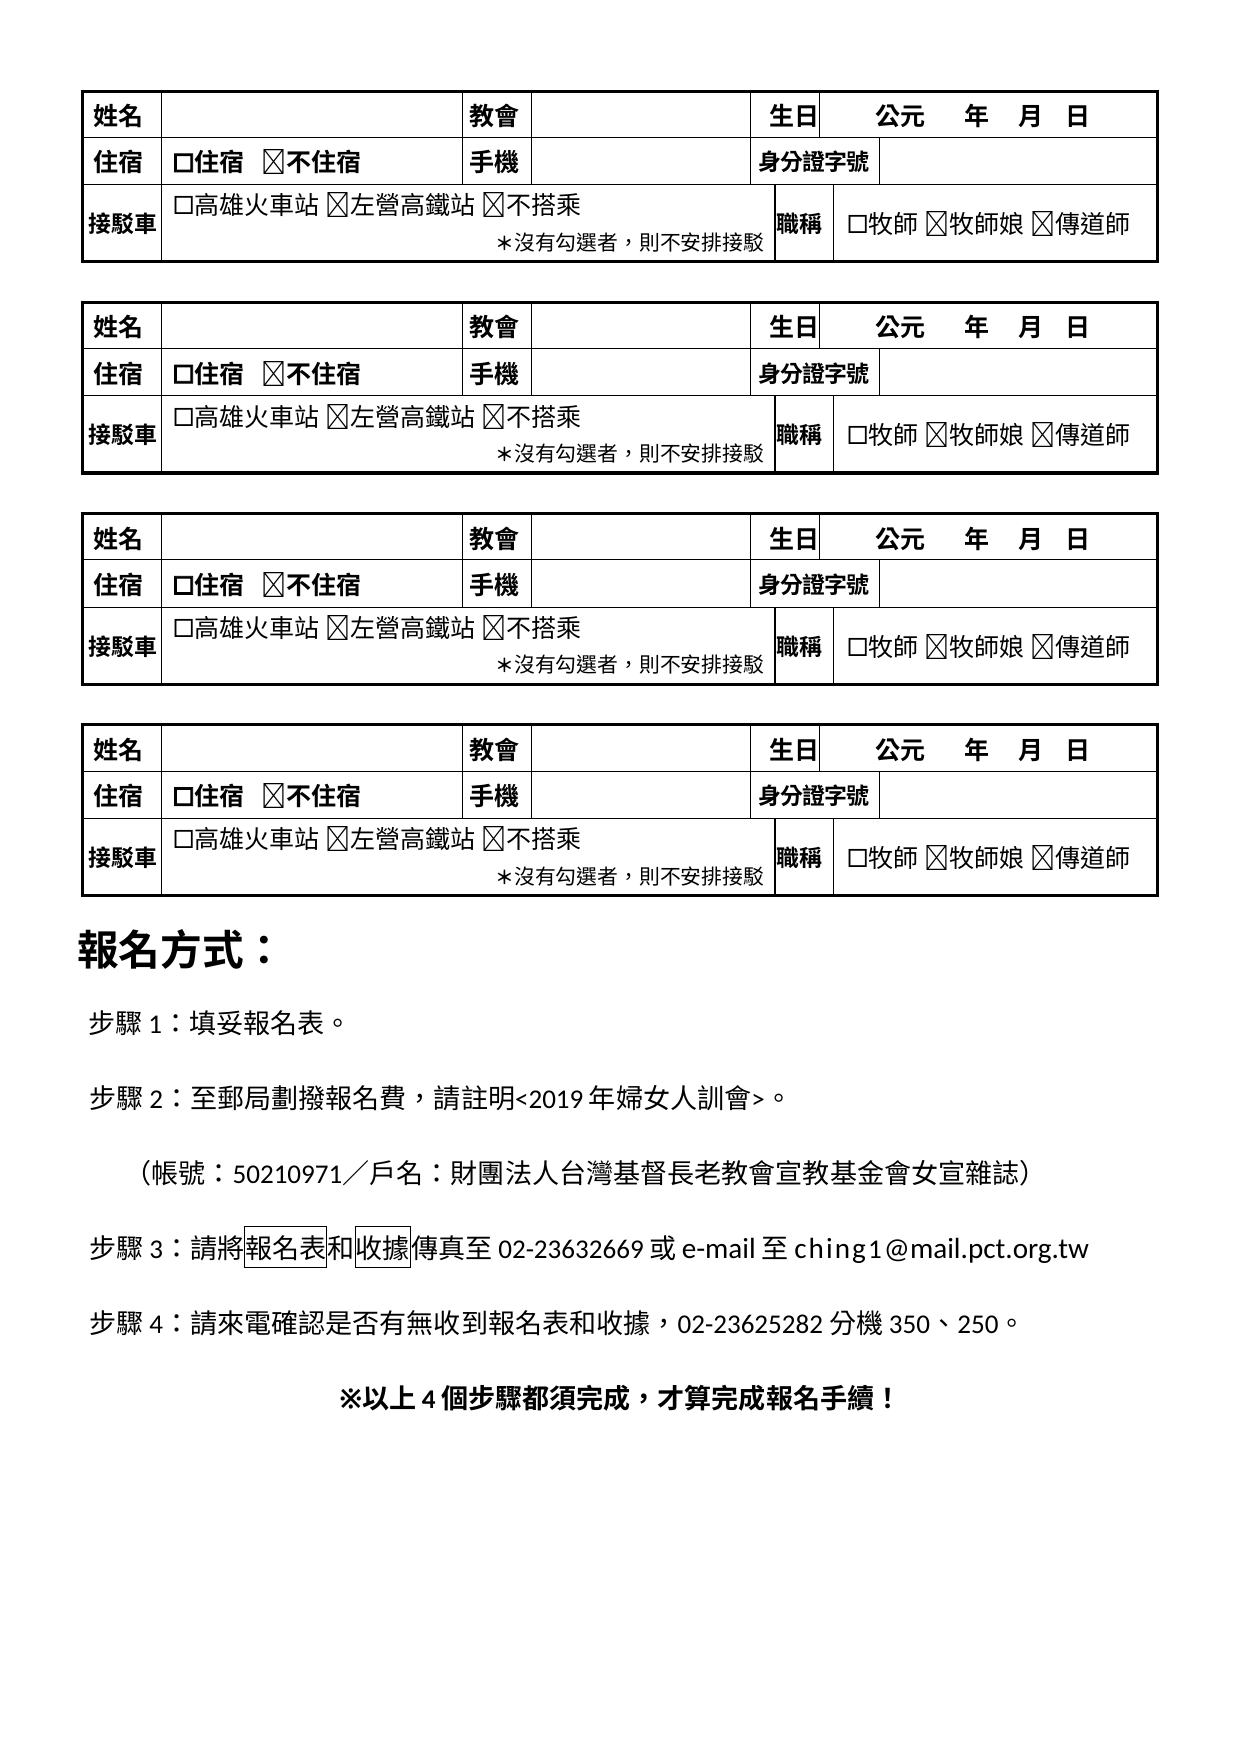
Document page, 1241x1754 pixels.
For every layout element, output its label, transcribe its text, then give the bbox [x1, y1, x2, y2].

table_header 姓名 [84, 515, 161, 559]
table_header 姓名 [84, 93, 161, 137]
table_header [162, 93, 462, 137]
table_header 生日 [751, 515, 819, 559]
table_cell 住宿 不住宿 [162, 560, 462, 607]
table_header 公元 年 月 日 [820, 726, 1156, 771]
table_header 生日 [751, 726, 819, 771]
table_cell [880, 138, 1156, 184]
text （帳號：50210971／戶名：財團法人台灣基督長老教會宣教基金會女宣雜誌） [75, 1134, 1166, 1209]
text 步驟1：填妥報名表。 [75, 984, 1152, 1059]
table_cell 住宿 不住宿 [162, 349, 462, 395]
table_cell 身分證字號 [751, 772, 879, 818]
table_cell 住宿 不住宿 [162, 772, 462, 818]
table_header [162, 515, 462, 559]
table_cell 高雄火車站 左營高鐵站 不搭乘 ＊沒有勾選者，則不安排接駁 [162, 396, 774, 471]
table_cell 接駁車 [84, 608, 161, 683]
table_cell 手機 [463, 772, 531, 818]
text ※以上4個步驟都須完成，才算完成報名手續！ [75, 1359, 1165, 1434]
table_header [532, 726, 750, 771]
table_cell 高雄火車站 左營高鐵站 不搭乘 ＊沒有勾選者，則不安排接駁 [162, 185, 774, 260]
table_header 姓名 [84, 304, 161, 348]
table_header [162, 726, 462, 771]
table_cell [532, 560, 750, 607]
table_cell [532, 772, 750, 818]
table_header [532, 515, 750, 559]
table_cell 高雄火車站 左營高鐵站 不搭乘 ＊沒有勾選者，則不安排接駁 [162, 608, 774, 683]
table_cell 接駁車 [84, 396, 161, 471]
table_header 姓名 [84, 726, 161, 771]
table_header [532, 304, 750, 348]
table_cell 牧師 牧師娘 傳道師 [834, 819, 1156, 894]
table_cell 身分證字號 [751, 560, 879, 607]
table_cell [880, 772, 1156, 818]
table_header 教會 [463, 515, 531, 559]
table_header 教會 [463, 93, 531, 137]
table_cell 身分證字號 [751, 349, 879, 395]
table_cell 手機 [463, 349, 531, 395]
table_cell 住宿 [84, 349, 161, 395]
table_header [162, 304, 462, 348]
table_header 教會 [463, 726, 531, 771]
table_cell 住宿 [84, 772, 161, 818]
table_cell 高雄火車站 左營高鐵站 不搭乘 ＊沒有勾選者，則不安排接駁 [162, 819, 774, 894]
table_cell 手機 [463, 560, 531, 607]
table_header 公元 年 月 日 [820, 93, 1156, 137]
table_header 公元 年 月 日 [820, 304, 1156, 348]
table_cell 職稱 [776, 608, 833, 683]
table_cell [532, 138, 750, 184]
table_cell 職稱 [776, 396, 833, 471]
text 步驟2：至郵局劃撥報名費，請註明<2019年婦女人訓會>。 [89, 1059, 1152, 1134]
table_cell 住宿 [84, 560, 161, 607]
table_header 教會 [463, 304, 531, 348]
table_header 生日 [751, 93, 819, 137]
table_cell 接駁車 [84, 185, 161, 260]
table_cell [532, 349, 750, 395]
table_cell 住宿 [84, 138, 161, 184]
table_header [532, 93, 750, 137]
table_cell 接駁車 [84, 819, 161, 894]
table_cell 牧師 牧師娘 傳道師 [834, 185, 1156, 260]
table_cell 牧師 牧師娘 傳道師 [834, 608, 1156, 683]
text 步驟3：請將報名表和收據傳真至 02-23632669或e-mail至ching1@mail.pct.org.tw [89, 1209, 1214, 1284]
table_cell [880, 560, 1156, 607]
table_cell [880, 349, 1156, 395]
text 步驟4：請來電確認是否有無收到報名表和收據，02-23625282 分機350、250。 [89, 1284, 1152, 1359]
table_cell 職稱 [776, 185, 833, 260]
table_cell 手機 [463, 138, 531, 184]
text 報名方式： [75, 909, 1165, 984]
table_header 生日 [751, 304, 819, 348]
table_cell 牧師 牧師娘 傳道師 [834, 396, 1156, 471]
table_cell 職稱 [776, 819, 833, 894]
table_header 公元 年 月 日 [820, 515, 1156, 559]
table_cell 身分證字號 [751, 138, 879, 184]
table_cell 住宿 不住宿 [162, 138, 462, 184]
